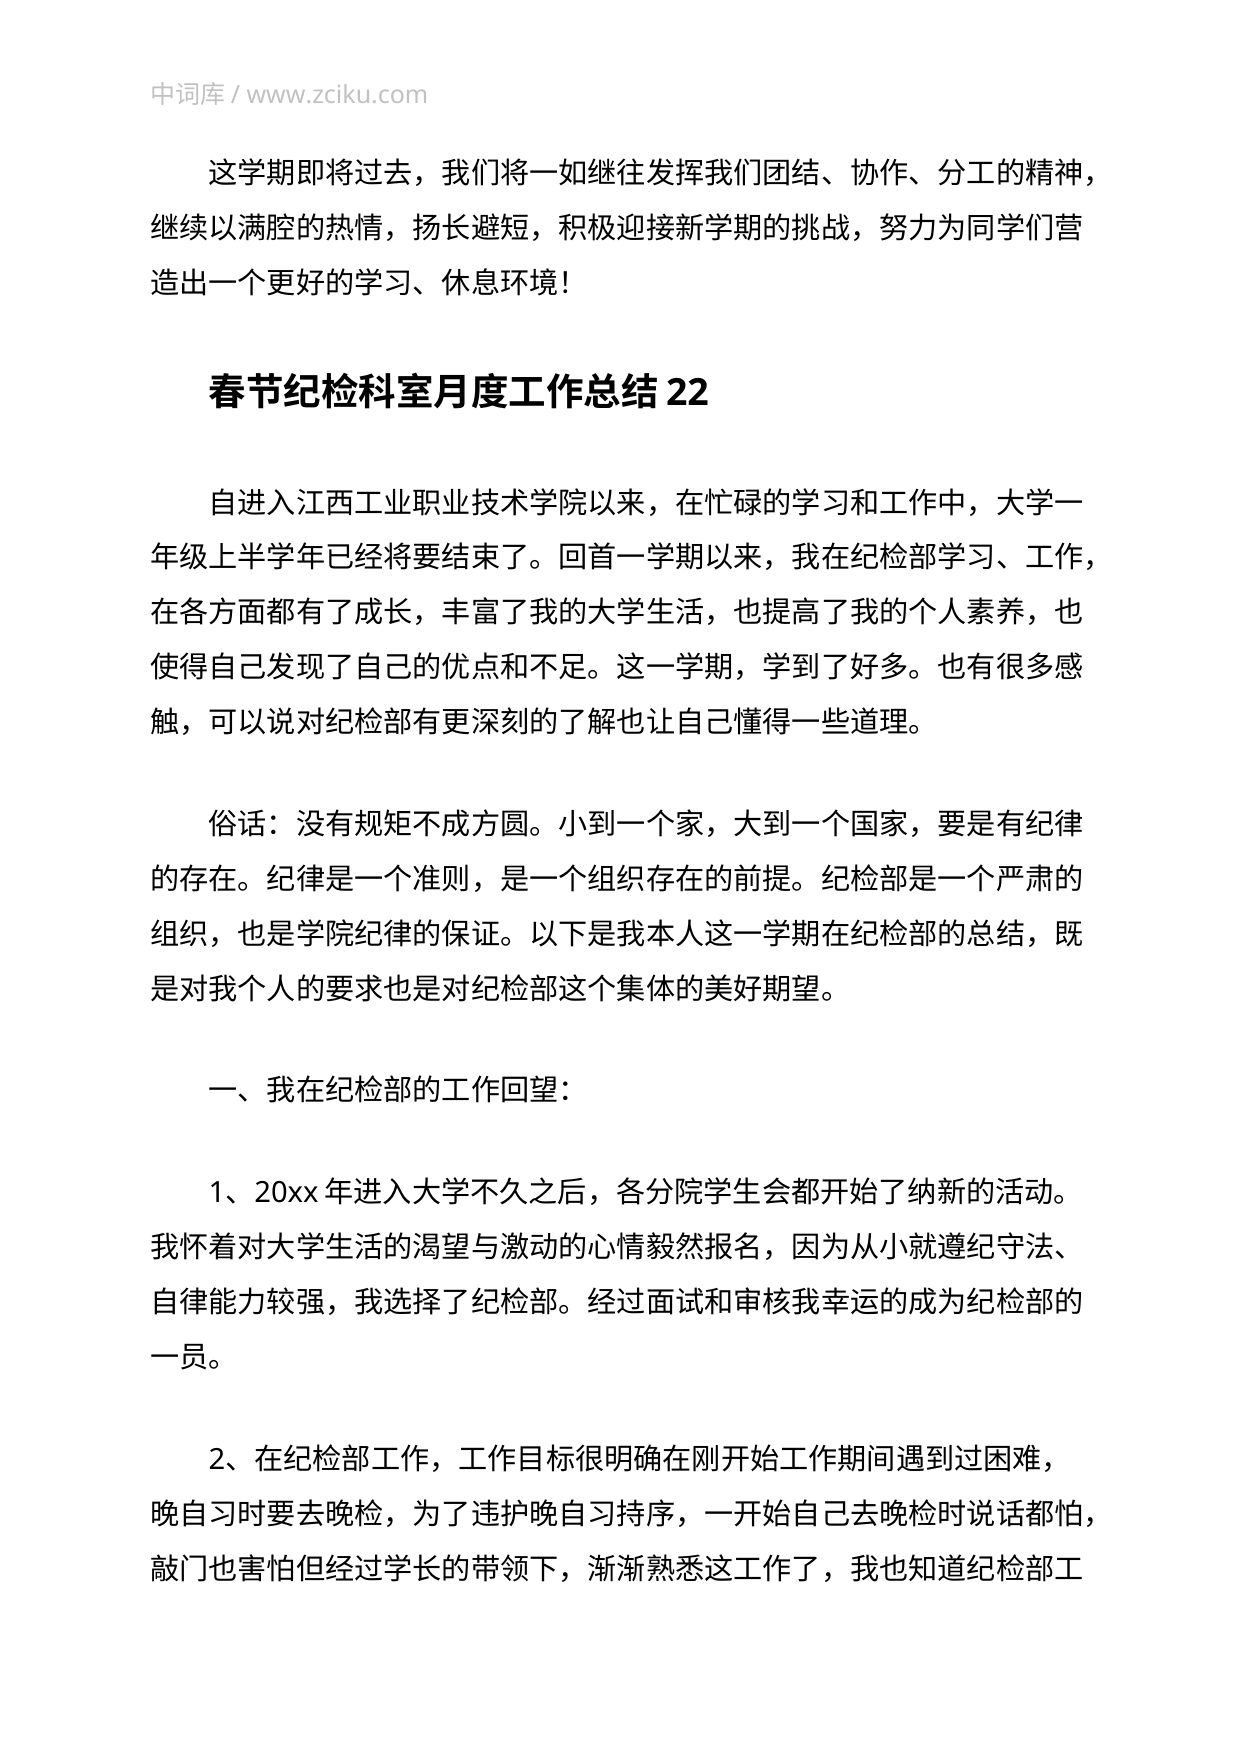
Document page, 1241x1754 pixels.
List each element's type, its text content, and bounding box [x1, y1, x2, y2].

text 这学期即将过去，我们将一如继往发挥我们团结、协作、分工的精神，继续以满腔的热情，扬长避短，积极迎接新学期的挑战，努力为同学们营造出一个更好的学习、休息环境！ [150, 150, 1090, 302]
text 自进入江西工业职业技术学院以来，在忙碌的学习和工作中，大学一年级上半学年已经将要结束了。回首一学期以来，我在纪检部学习、工作，在各方面都有了成长，丰富了我的大学生活，也提高了我的个人素养，也使得自己发现了自己的优点和不足。这一学期，学到了好多。也有很多感触，可以说对纪检部有更深刻的了解也让自己懂得一些道理。 [150, 479, 1090, 741]
text 一、我在纪检部的工作回望： [150, 1067, 1090, 1109]
text 春节纪检科室月度工作总结22 [150, 362, 1090, 416]
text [150, 1435, 1090, 1587]
text 俗话：没有规矩不成方圆。小到一个家，大到一个国家，要是有纪律的存在。纪律是一个准则，是一个组织存在的前提。纪检部是一个严肃的组织，也是学院纪律的保证。以下是我本人这一学期在纪检部的总结，既是对我个人的要求也是对纪检部这个集体的美好期望。 [150, 801, 1090, 1007]
text 1、20xx年进入大学不久之后，各分院学生会都开始了纳新的活动。我怀着对大学生活的渴望与激动的心情毅然报名，因为从小就遵纪守法、自律能力较强，我选择了纪检部。经过面试和审核我幸运的成为纪检部的一员。 [150, 1169, 1090, 1376]
